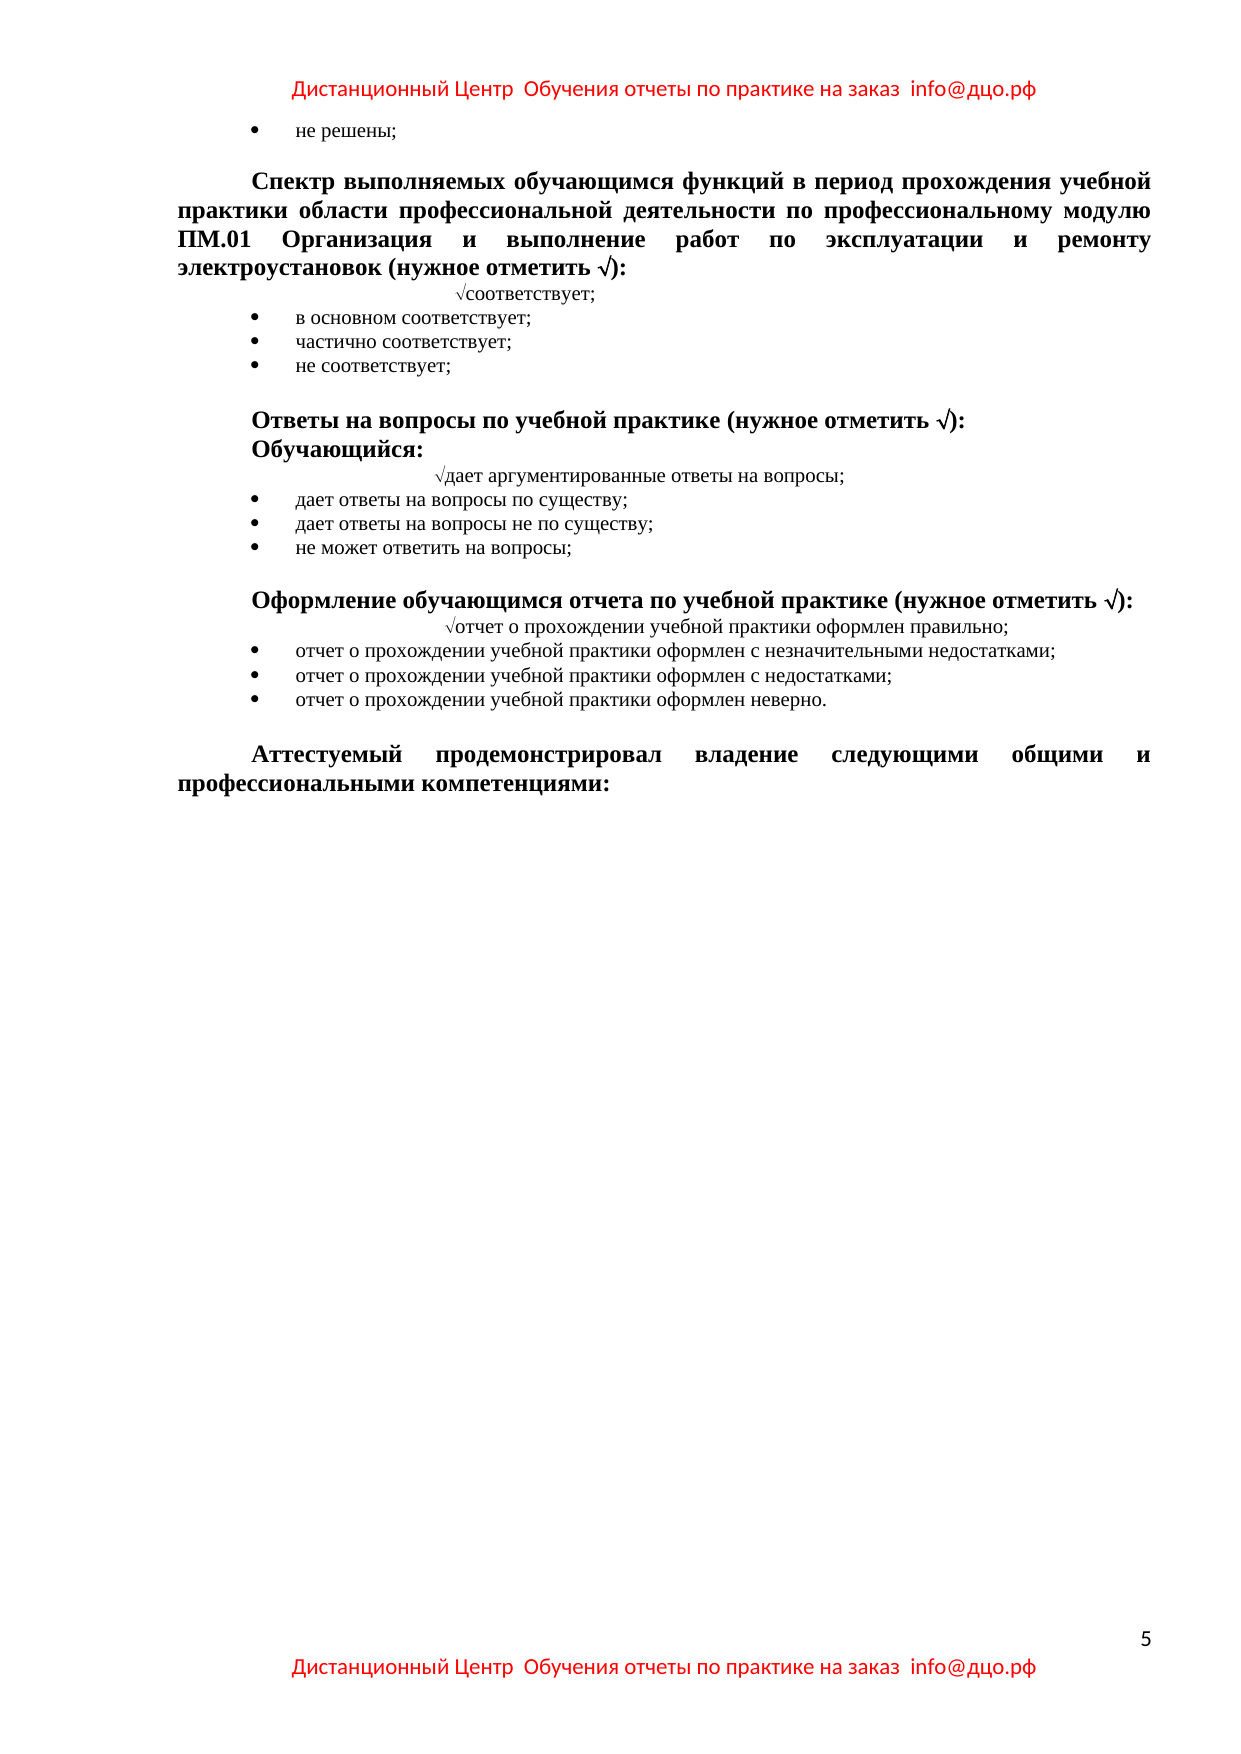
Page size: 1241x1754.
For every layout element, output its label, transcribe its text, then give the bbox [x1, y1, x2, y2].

text Обучающийся: [177, 434, 1152, 463]
text Спектр выполняемых обучающимся функций в период прохождения учебной практики области профессиональной деятельности по профессиональному модулю ПМ.01 Организация и выполнение работ по эксплуатации и ремонту электроустановок (нужное отметить ): [177, 166, 1152, 281]
text Ответы на вопросы по учебной практике (нужное отметить ): [177, 406, 1152, 434]
text Аттестуемый продемонстрировал владение следующими общими и профессиональными компетенциями: [177, 739, 1152, 797]
text дает аргументированные ответы на вопросы; [215, 463, 1152, 487]
list дает ответы на вопросы по существу; [177, 487, 1152, 511]
list частично соответствует; [177, 329, 1152, 353]
list не может ответить на вопросы; [177, 535, 1152, 559]
list в основном соответствует; [177, 305, 1152, 329]
list не решены; [177, 118, 1152, 142]
list не соответствует; [177, 353, 1152, 377]
list отчет о прохождении учебной практики оформлен с незначительными недостатками; [177, 638, 1152, 662]
text соответствует; [215, 281, 1152, 305]
list дает ответы на вопросы не по существу; [177, 511, 1152, 535]
text Оформление обучающимся отчета по учебной практике (нужное отметить ): [177, 586, 1152, 614]
list отчет о прохождении учебной практики оформлен с недостатками; [177, 662, 1152, 687]
list отчет о прохождении учебной практики оформлен неверно. [177, 687, 1152, 711]
text отчет о прохождении учебной практики оформлен правильно; [215, 614, 1152, 638]
